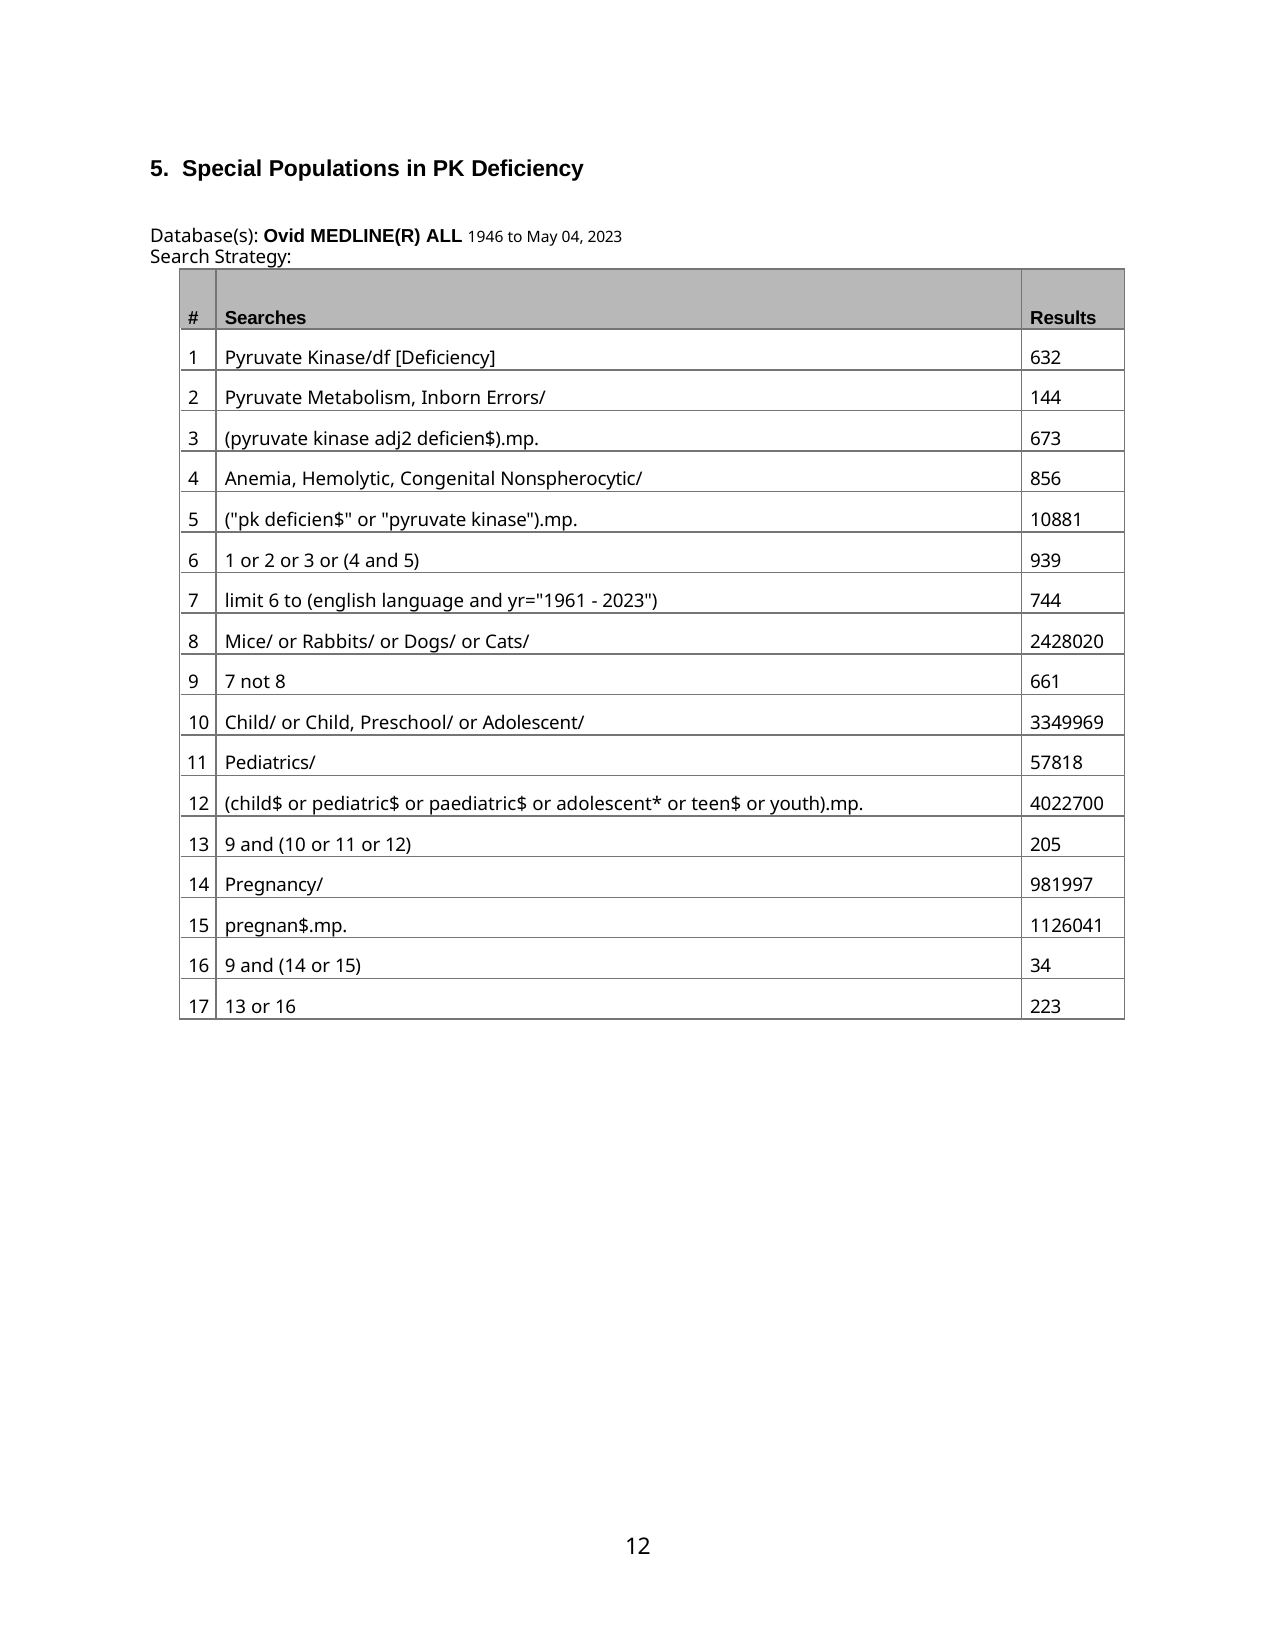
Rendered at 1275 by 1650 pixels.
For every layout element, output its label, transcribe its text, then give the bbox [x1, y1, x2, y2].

table_cell 13 [180, 816, 215, 856]
table_cell 15 [180, 898, 215, 937]
table_cell 3349969 [1022, 695, 1124, 734]
table_cell 6 [180, 532, 215, 572]
table_cell 632 [1022, 330, 1124, 369]
table_cell Pyruvate Metabolism, Inborn Errors/ [217, 371, 1021, 409]
table_cell 11 [180, 735, 215, 774]
table_cell 12 [180, 776, 215, 815]
table_cell 7 not 8 [217, 655, 1021, 693]
text Search Strategy: [150, 246, 1148, 268]
table_cell Pregnancy/ [217, 857, 1021, 896]
table_cell 7 [180, 573, 215, 612]
table_cell 10881 [1022, 492, 1124, 531]
table_cell ("pk deficien$" or "pyruvate kinase").mp. [217, 492, 1021, 531]
table_cell 5 [180, 492, 215, 531]
table_cell (child$ or pediatric$ or paediatric$ or adolescent* or teen$ or youth).mp. [217, 776, 1021, 815]
table_cell 4022700 [1022, 776, 1124, 815]
table_header Searches [217, 270, 1021, 328]
table_cell 9 and (14 or 15) [217, 938, 1021, 977]
table_cell 8 [180, 613, 215, 653]
table_cell 856 [1022, 452, 1124, 491]
table_cell 1 or 2 or 3 or (4 and 5) [217, 533, 1021, 572]
table_cell 3 [180, 411, 215, 450]
table_cell 144 [1022, 371, 1124, 409]
table_cell Child/ or Child, Preschool/ or Adolescent/ [217, 695, 1021, 734]
table_cell Pediatrics/ [217, 736, 1021, 774]
table_cell 16 [180, 938, 215, 977]
table_cell 9 and (10 or 11 or 12) [217, 817, 1021, 856]
table_cell 205 [1022, 817, 1124, 856]
table_cell 34 [1022, 938, 1124, 977]
table_cell 17 [180, 979, 215, 1018]
table_header # [180, 270, 215, 328]
table_header Results [1022, 270, 1124, 328]
table_cell 13 or 16 [217, 979, 1021, 1018]
table_cell 673 [1022, 411, 1124, 450]
table_cell 1 [180, 329, 215, 369]
text Database(s): Ovid MEDLINE(R) ALL 1946 to May 04, 2023 [150, 225, 1148, 246]
table_cell 9 [180, 654, 215, 693]
table_cell 661 [1022, 655, 1124, 693]
table_cell Mice/ or Rabbits/ or Dogs/ or Cats/ [217, 614, 1021, 653]
table_cell 981997 [1022, 857, 1124, 896]
table_cell 2428020 [1022, 614, 1124, 653]
table_cell 57818 [1022, 736, 1124, 774]
table_cell 14 [180, 857, 215, 896]
table_cell Pyruvate Kinase/df [Deficiency] [217, 330, 1021, 369]
table_cell Anemia, Hemolytic, Congenital Nonspherocytic/ [217, 452, 1021, 491]
table_cell 223 [1022, 979, 1124, 1018]
subtitle Special Populations in PK Deficiency [150, 155, 1148, 181]
table_cell 744 [1022, 573, 1124, 612]
table_cell 2 [180, 370, 215, 409]
table_cell (pyruvate kinase adj2 deficien$).mp. [217, 411, 1021, 450]
table_cell 10 [180, 695, 215, 734]
table_cell limit 6 to (english language and yr="1961 - 2023") [217, 573, 1021, 612]
table_cell 1126041 [1022, 898, 1124, 937]
table_cell 4 [180, 451, 215, 491]
table_cell 939 [1022, 533, 1124, 572]
table_cell pregnan$.mp. [217, 898, 1021, 937]
